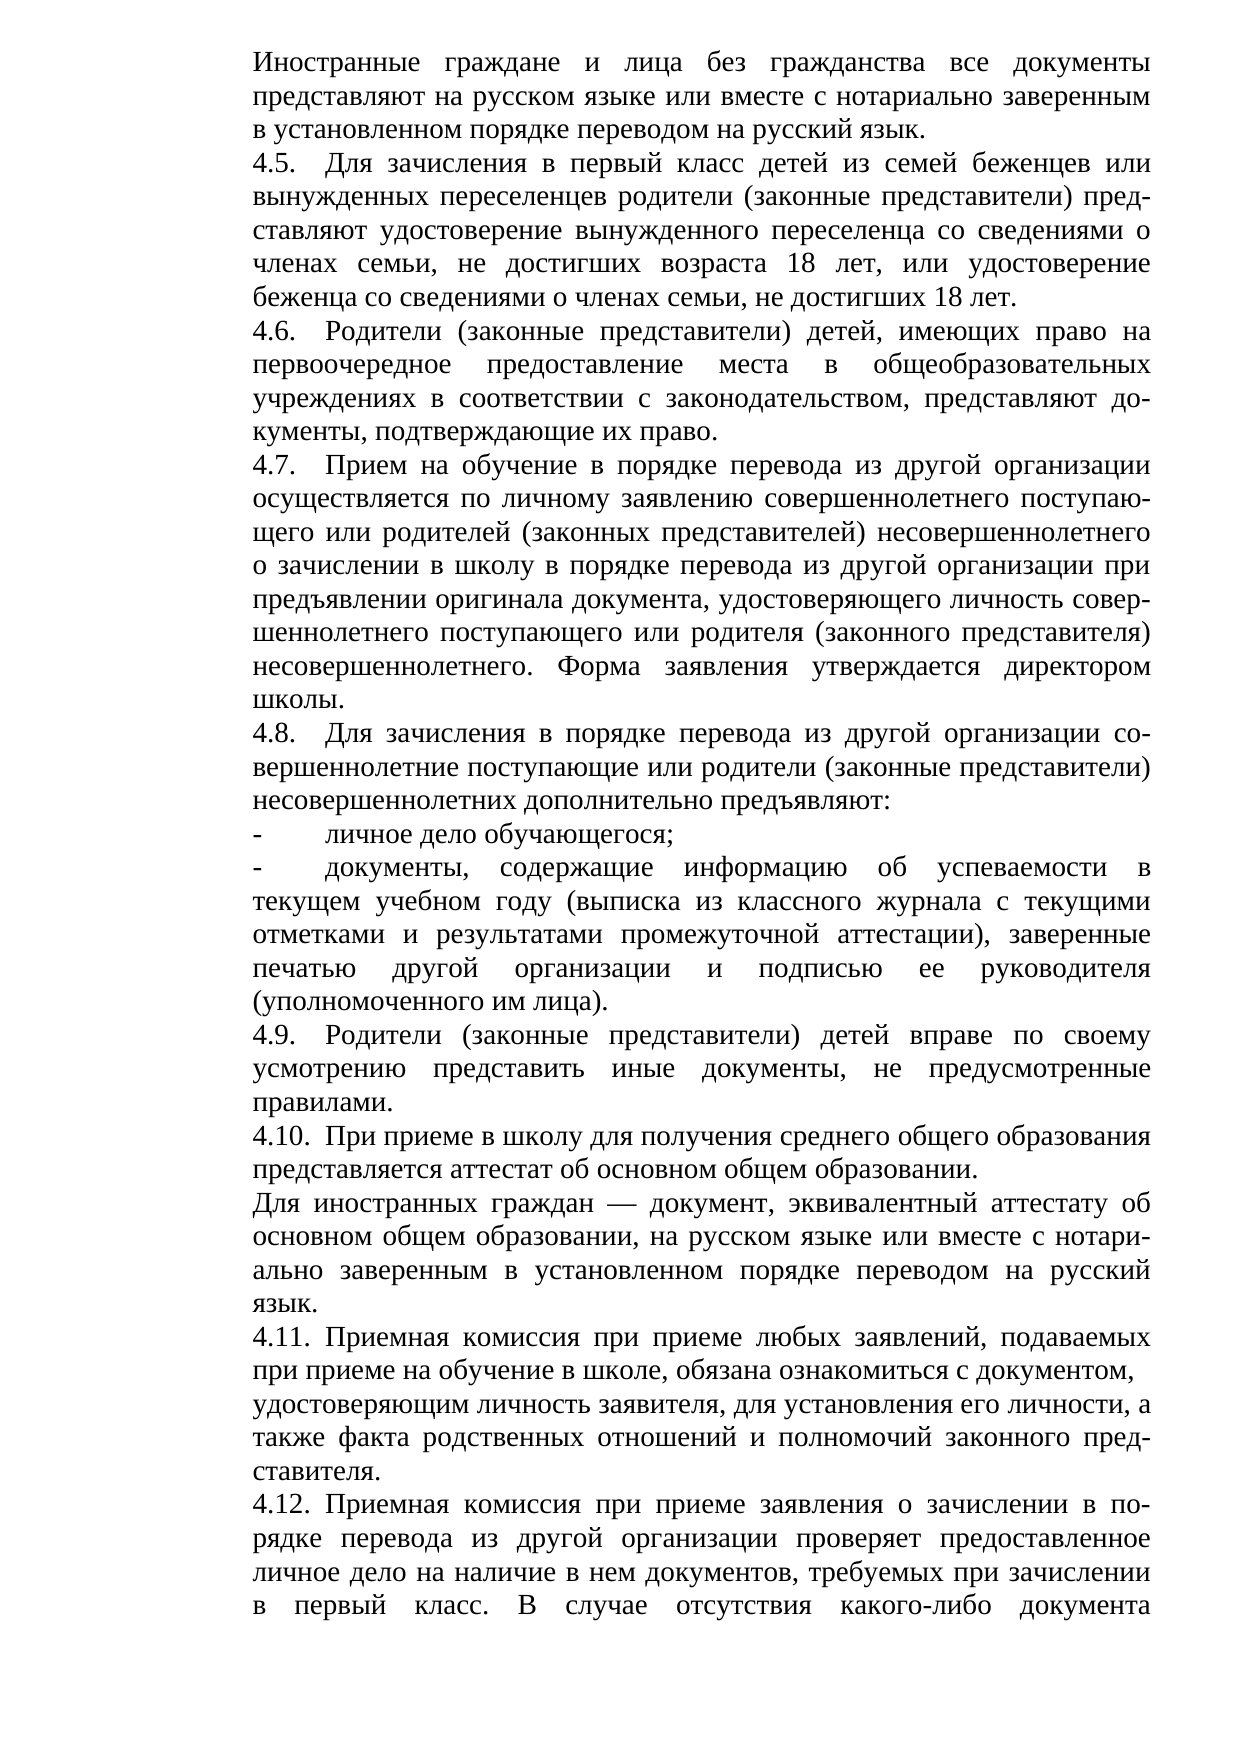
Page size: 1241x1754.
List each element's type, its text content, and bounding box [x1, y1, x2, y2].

list - личное дело обучающегося; [252, 816, 1152, 849]
list 4.8. Для зачисления в порядке перевода из другой организации со-вершеннолетние поступающие или родители (законные представители) несовершеннолетних дополнительно предъявляют: [252, 715, 1152, 816]
list удостоверяющим личность заявителя, для установления его личности, а также факта родственных отношений и полномочий законного пред-ставителя. [252, 1386, 1152, 1487]
list 4.9. Родители (законные представители) детей вправе по своему усмотрению представить иные документы, не предусмотренные правилами. [252, 1017, 1152, 1118]
list 4.5. Для зачисления в первый класс детей из семей беженцев или вынужденных переселенцев родители (законные представители) пред-ставляют удостоверение вынужденного переселенца со сведениями о членах семьи, не достигших возраста 18 лет, или удостоверение беженца со сведениями о членах семьи, не достигших 18 лет. [252, 145, 1152, 313]
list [252, 1487, 1152, 1621]
list 4.11. Приемная комиссия при приеме любых заявлений, подаваемых при приеме на обучение в школе, обязана ознакомиться с документом, [252, 1319, 1152, 1386]
list Иностранные граждане и лица без гражданства все документы представляют на русском языке или вместе с нотариально заверенным в установленном порядке переводом на русский язык. [252, 44, 1152, 145]
list 4.10. При приеме в школу для получения среднего общего образования представляется аттестат об основном общем образовании. [252, 1118, 1152, 1185]
list - документы, содержащие информацию об успеваемости в текущем учебном году (выписка из классного журнала с текущими отметками и результатами промежуточной аттестации), заверенные печатью другой организации и подписью ее руководителя (уполномоченного им лица). [252, 849, 1152, 1017]
list 4.7. Прием на обучение в порядке перевода из другой организации осуществляется по личному заявлению совершеннолетнего поступаю-щего или родителей (законных представителей) несовершеннолетнего о зачислении в школу в порядке перевода из другой организации при предъявлении оригинала документа, удостоверяющего личность совер-шеннолетнего поступающего или родителя (законного представителя) несовершеннолетнего. Форма заявления утверждается директором школы. [252, 447, 1152, 715]
list 4.6. Родители (законные представители) детей, имеющих право на первоочередное предоставление места в общеобразовательных учреждениях в соответствии с законодательством, представляют до-кументы, подтверждающие их право. [252, 313, 1152, 447]
list Для иностранных граждан — документ, эквивалентный аттестату об основном общем образовании, на русском языке или вместе с нотари-ально заверенным в установленном порядке переводом на русский язык. [252, 1185, 1152, 1319]
